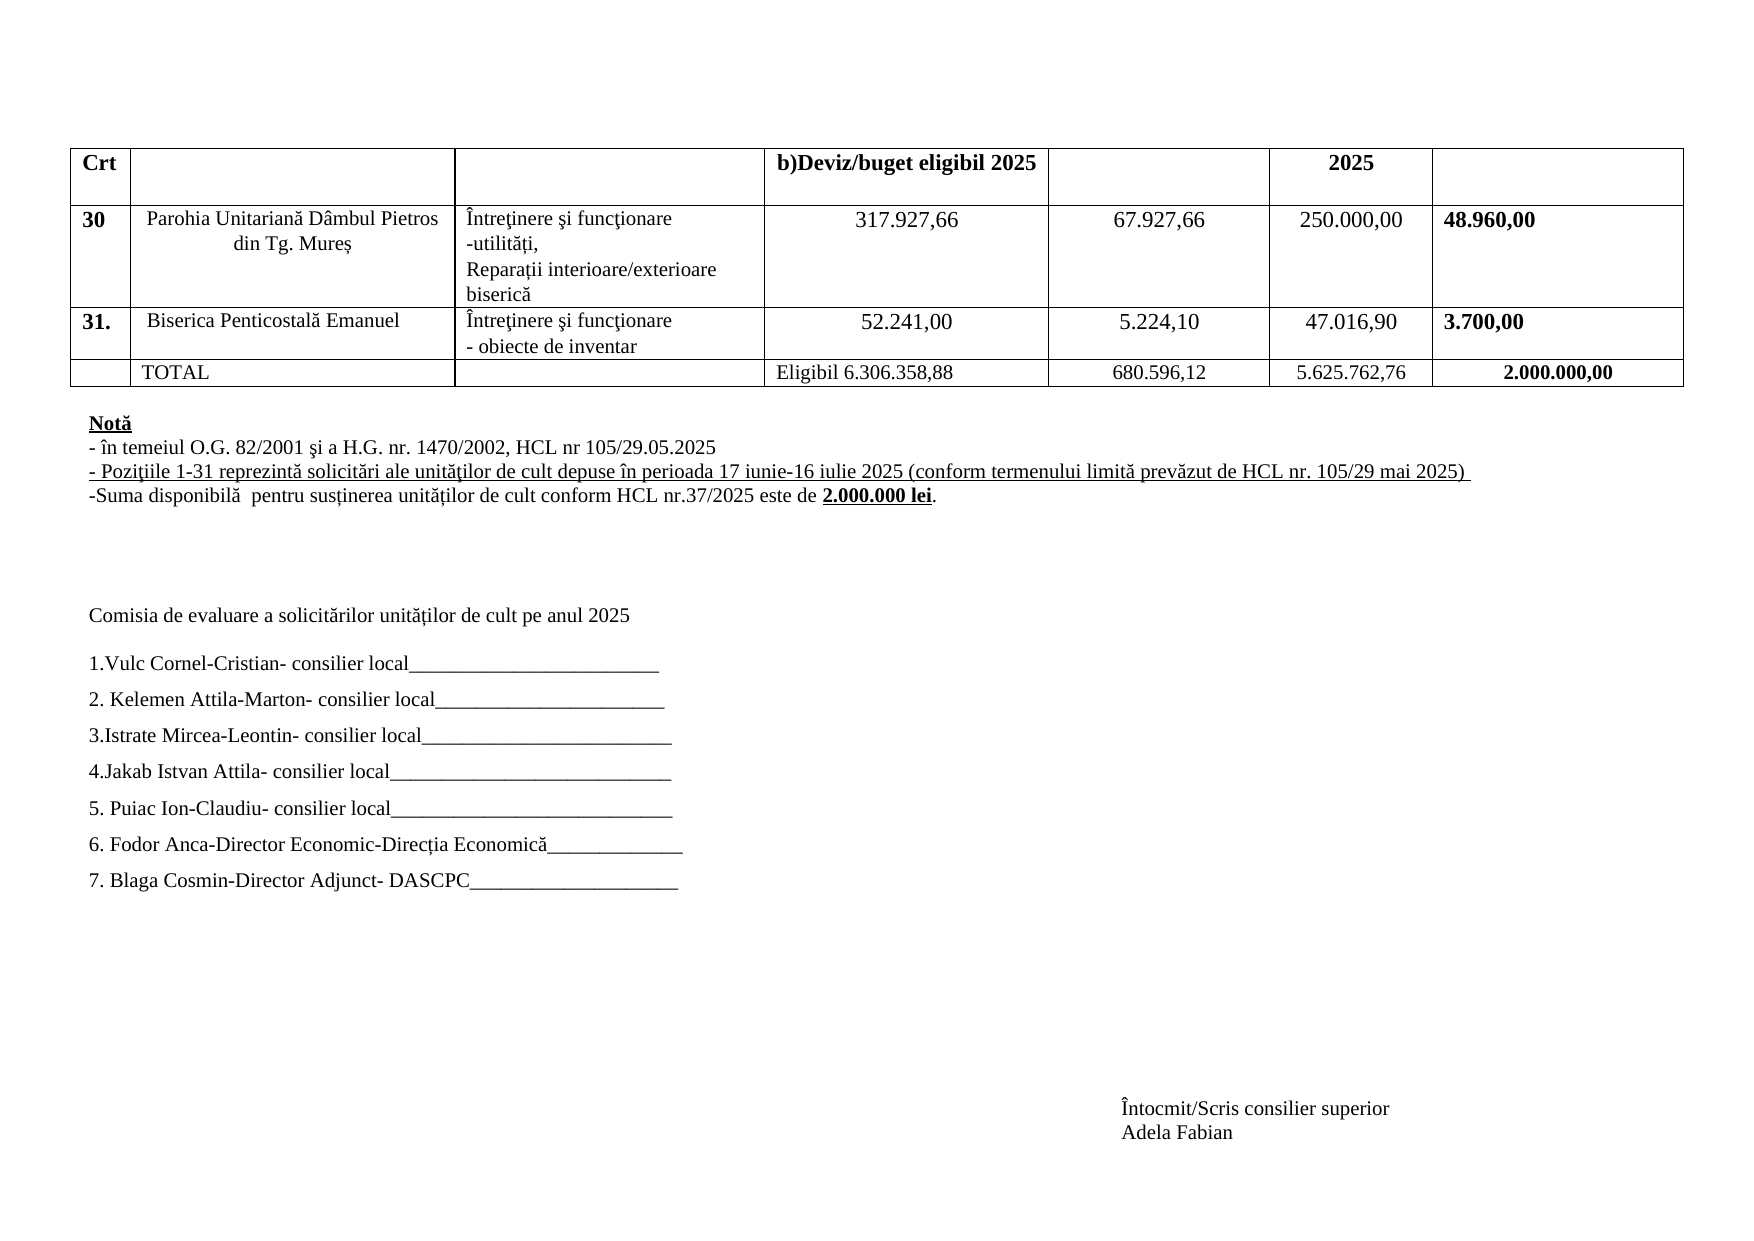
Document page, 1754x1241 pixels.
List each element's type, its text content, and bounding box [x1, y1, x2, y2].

table_cell 52.241,00 [765, 308, 1048, 359]
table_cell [131, 149, 454, 204]
table_cell Întreţinere şi funcţionare -utilități, Reparații interioare/exterioare biserică [456, 206, 764, 307]
table_cell Solicitat 2025 [1270, 149, 1432, 204]
text Notă [89, 411, 1665, 435]
table_cell Nr. Crt [71, 149, 130, 204]
text 2. Kelemen Attila-Marton- consilier local______________________ [89, 687, 1665, 711]
table_cell 3.700,00 [1433, 308, 1683, 359]
table_cell 680.596,12 [1049, 360, 1269, 386]
table_cell 67.927,66 [1049, 206, 1269, 307]
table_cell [456, 149, 764, 204]
table_cell 31. [71, 308, 130, 359]
text - Poziţiile 1-31 reprezintă solicitări ale unităţilor de cult depuse în perioada 17 iunie-16 iulie 2025 (conform termenului limită prevăzut de HCL nr. 105/29 mai 2025) [89, 459, 1665, 483]
text 6. Fodor Anca-Director Economic-Direcția Economică_____________ [89, 832, 1665, 856]
text 4.Jakab Istvan Attila- consilier local___________________________ [89, 759, 1665, 783]
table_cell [765, 149, 1048, 204]
table_cell 48.960,00 [1433, 206, 1683, 307]
table_cell 5.625.762,76 [1270, 360, 1432, 386]
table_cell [1433, 149, 1683, 204]
text 7. Blaga Cosmin-Director Adjunct- DASCPC____________________ [89, 868, 1665, 892]
text 1.Vulc Cornel-Cristian- consilier local________________________ [89, 651, 1665, 675]
text Întocmit/Scris consilier superior [1047, 1096, 1665, 1120]
table_cell 30 [71, 206, 130, 307]
table_cell [456, 360, 764, 386]
table_cell Biserica Penticostală Emanuel [131, 308, 454, 359]
table_cell 2.000.000,00 [1433, 360, 1683, 386]
text 5. Puiac Ion-Claudiu- consilier local___________________________ [89, 796, 1665, 819]
table_cell Întreţinere şi funcţionare - obiecte de inventar [456, 308, 764, 359]
table_cell [71, 360, 130, 386]
table_cell 317.927,66 [765, 206, 1048, 307]
text -Suma disponibilă pentru susținerea unităților de cult conform HCL nr.37/2025 este de 2.000.000 lei. [89, 483, 1665, 507]
table_cell Parohia Unitariană Dâmbul Pietros din Tg. Mureș [131, 206, 454, 307]
table_cell TOTAL [131, 360, 454, 386]
text Comisia de evaluare a solicitărilor unităților de cult pe anul 2025 [89, 603, 1665, 627]
text Adela Fabian [1047, 1120, 1665, 1144]
table_cell 5.224,10 [1049, 308, 1269, 359]
table_cell 47.016,90 [1270, 308, 1432, 359]
text - în temeiul O.G. 82/2001 şi a H.G. nr. 1470/2002, HCL nr 105/29.05.2025 [89, 435, 1665, 459]
text 3.Istrate Mircea-Leontin- consilier local________________________ [89, 723, 1665, 747]
table_cell 250.000,00 [1270, 206, 1432, 307]
table_cell Eligibil 6.306.358,88 [765, 360, 1048, 386]
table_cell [1049, 149, 1269, 204]
